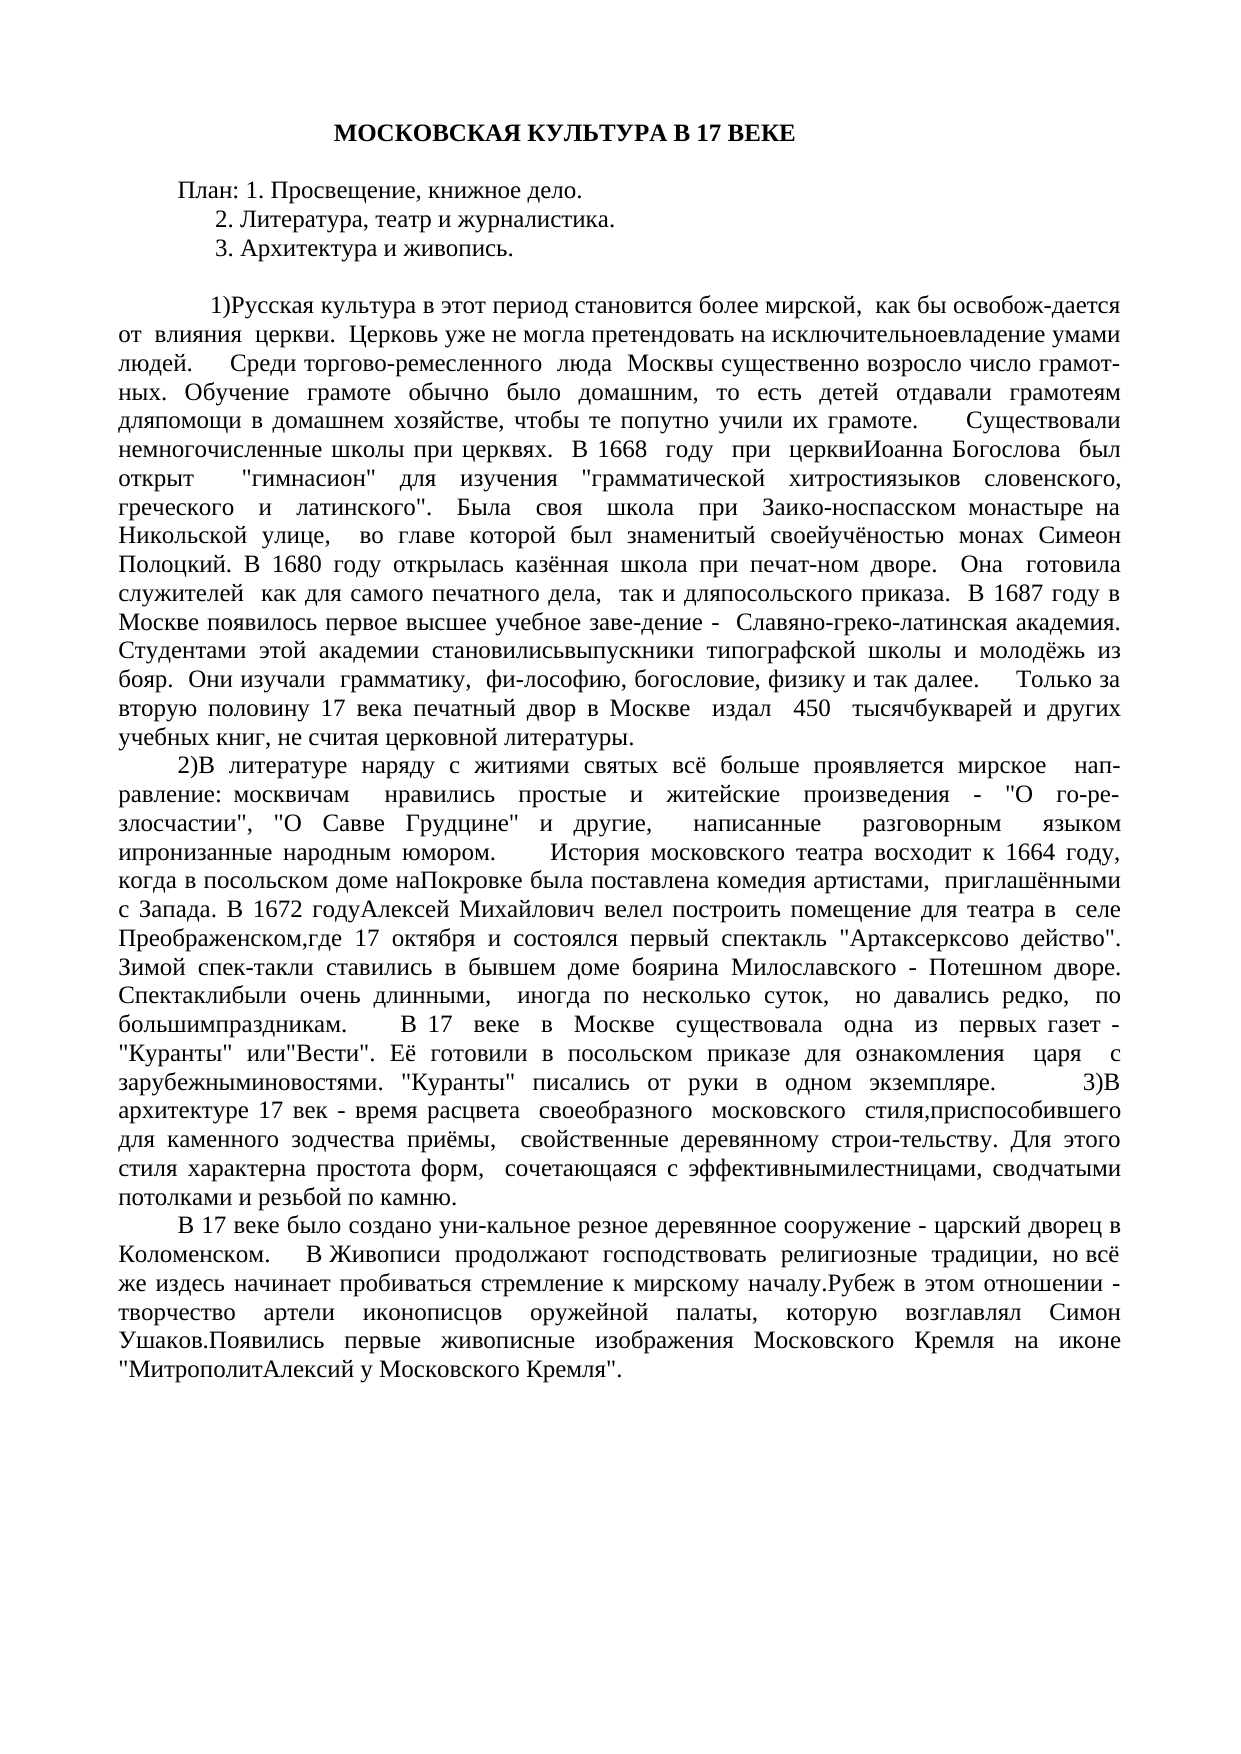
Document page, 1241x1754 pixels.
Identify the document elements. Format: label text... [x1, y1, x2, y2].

text 1)Русская культура в этот период становится более мирской, как бы освобож-дается от влияния церкви. Церковь уже не могла претендовать на исключительноевладение умами людей. Среди торгово-ремесленного люда Москвы существенно возросло число грамот-ных. Обучение грамоте обычно было домашним, то есть детей отдавали грамотеям дляпомощи в домашнем хозяйстве, чтобы те попутно учили их грамоте. Существовали немногочисленные школы при церквях. В 1668 году при церквиИоанна Богослова был открыт "гимнасион" для изучения "грамматической хитростиязыков словенского, греческого и латинского". Была своя школа при Заико-носпасском монастыре на Никольской улице, во главе которой был знаменитый своейучёностью монах Симеон Полоцкий. В 1680 году открылась казённая школа при печат-ном дворе. Она готовила служителей как для самого печатного дела, так и дляпосольского приказа. В 1687 году в Москве появилось первое высшее учебное заве-дение - Славяно-греко-латинская академия. Студентами этой академии становилисьвыпускники типографской школы и молодёжь из бояр. Они изучали грамматику, фи-лософию, богословие, физику и так далее. Только за вторую половину 17 века печатный двор в Москве издал 450 тысячбукварей и других учебных книг, не считая церковной литературы. [118, 291, 1122, 751]
text 2. Литература, театр и журналистика. [118, 204, 1122, 233]
text В 17 веке было создано уни-кальное резное деревянное сооружение - царский дворец в Коломенском. В Живописи продолжают господствовать религиозные традиции, но всё же издесь начинает пробиваться стремление к мирскому началу.Рубеж в этом отношении -творчество артели иконописцов оружейной палаты, которую возглавлял Симон Ушаков.Появились первые живописные изображения Московского Кремля на иконе "МитрополитАлексий у Московского Кремля". [118, 1211, 1122, 1383]
text 3. Архитектура и живопись. [118, 233, 1122, 262]
text План: 1. Просвещение, книжное дело. [118, 176, 1122, 204]
text МОСКОВСКАЯ КУЛЬТУРА В 17 ВЕКЕ [118, 118, 1122, 147]
text 2)В литературе наряду с житиями святых всё больше проявляется мирское нап-равление: москвичам нравились простые и житейские произведения - "О го-ре-злосчастии", "О Савве Грудцине" и другие, написанные разговорным языком ипронизанные народным юмором. История московского театра восходит к 1664 году, когда в посольском доме наПокровке была поставлена комедия артистами, приглашёнными с Запада. В 1672 годуАлексей Михайлович велел построить помещение для театра в селе Преображенском,где 17 октября и состоялся первый спектакль "Артаксерксово действо". Зимой спек-такли ставились в бывшем доме боярина Милославского - Потешном дворе. Спектаклибыли очень длинными, иногда по несколько суток, но давались редко, по большимпраздникам. В 17 веке в Москве существовала одна из первых газет - "Куранты" или"Вести". Её готовили в посольском приказе для ознакомления царя с зарубежныминовостями. "Куранты" писались от руки в одном экземпляре. 3)В архитектуре 17 век - время расцвета своеобразного московского стиля,приспособившего для каменного зодчества приёмы, свойственные деревянному строи-тельству. Для этого стиля характерна простота форм, сочетающаяся с эффективнымилестницами, сводчатыми потолками и резьбой по камню. [118, 751, 1122, 1211]
